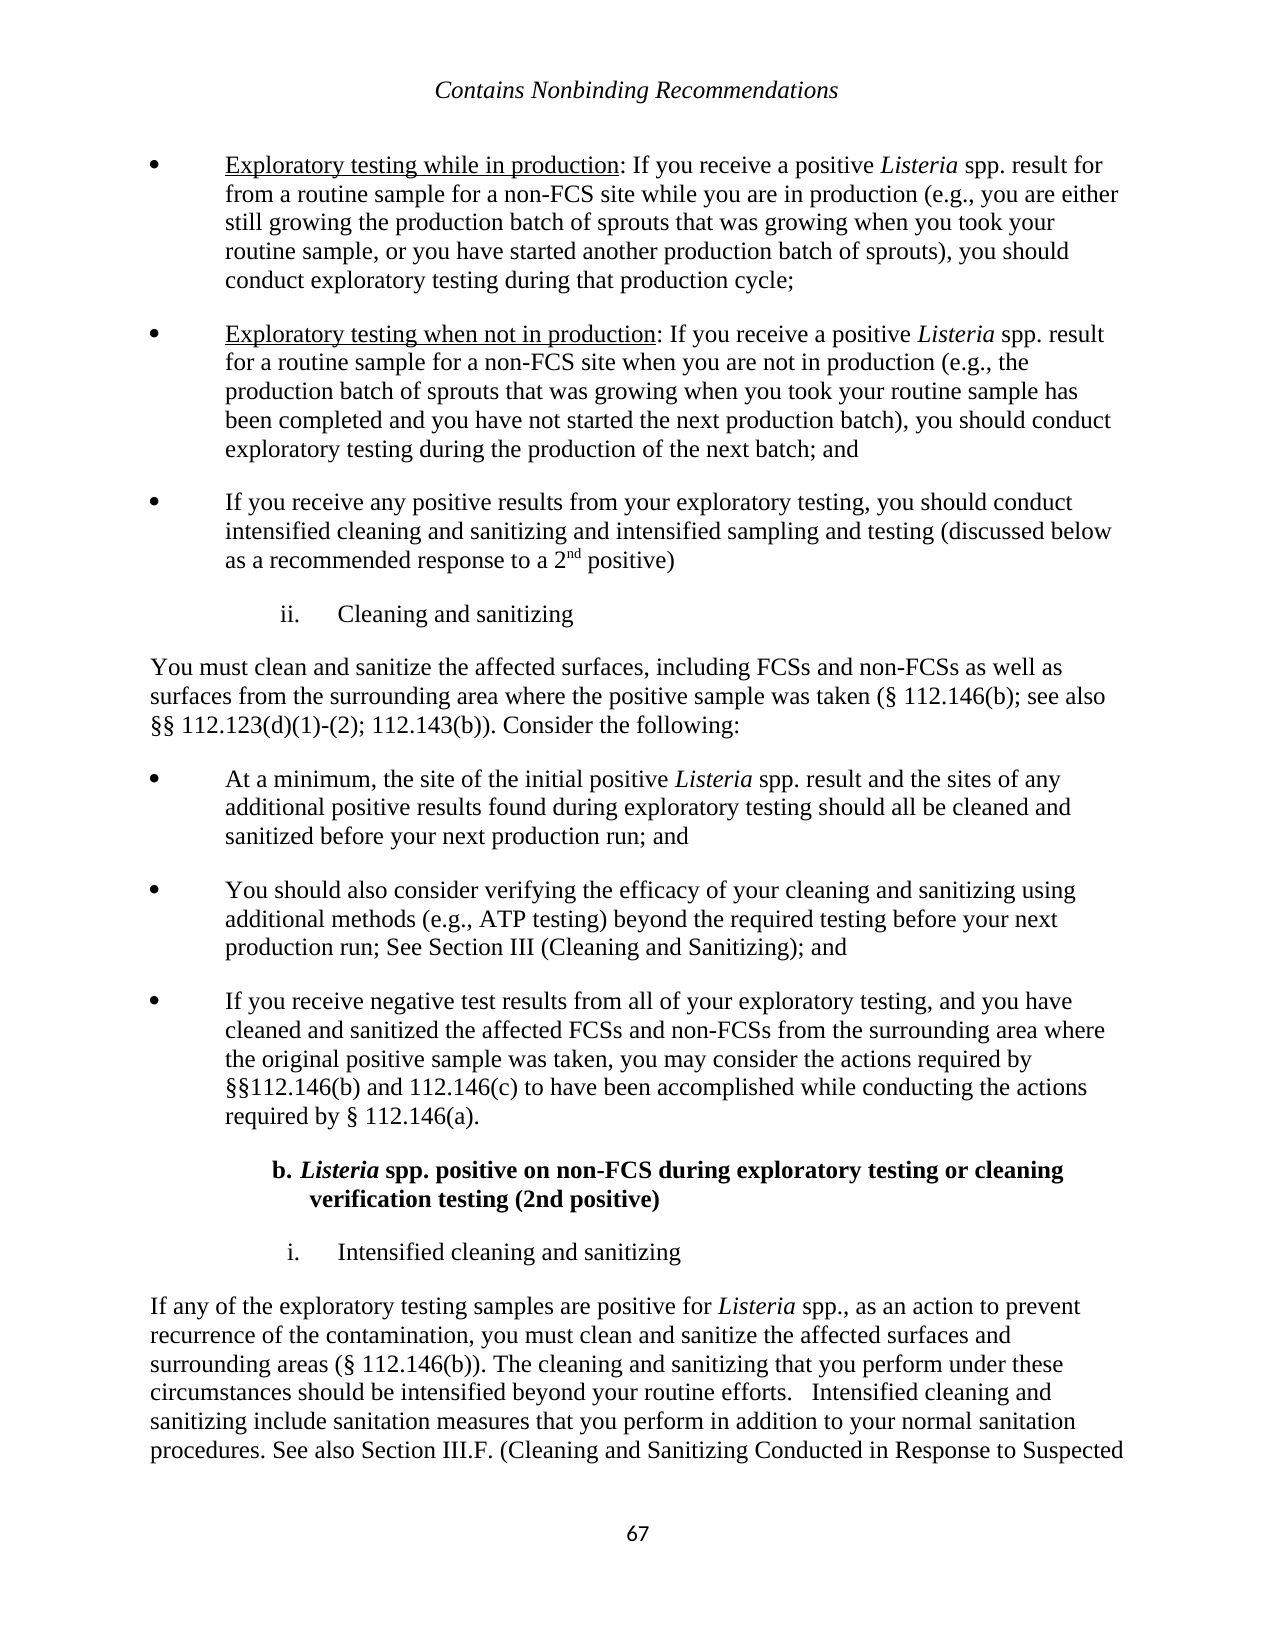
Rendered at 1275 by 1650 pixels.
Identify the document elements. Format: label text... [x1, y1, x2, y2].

text You should also consider verifying the efficacy of your cleaning and sanitizing using additional methods (e.g., ATP testing) beyond the required testing before your next production run; See Section III (Cleaning and Sanitizing); and [150, 875, 1125, 961]
text Exploratory testing when not in production: If you receive a positive Listeria spp. result for a routine sample for a non-FCS site when you are not in production (e.g., the production batch of sprouts that was growing when you took your routine sample has been completed and you have not started the next production batch), you should conduct exploratory testing during the production of the next batch; and [150, 319, 1125, 462]
text Listeria spp. positive on non-FCS during exploratory testing or cleaning verification testing (2nd positive) [272, 1155, 1125, 1212]
list Cleaning and sanitizing [300, 599, 1125, 627]
text If you receive any positive results from your exploratory testing, you should conduct intensified cleaning and sanitizing and intensified sampling and testing (discussed below as a recommended response to a 2nd positive) [150, 487, 1125, 574]
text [150, 1291, 1125, 1464]
text At a minimum, the site of the initial positive Listeria spp. result and the sites of any additional positive results found during exploratory testing should all be cleaned and sanitized before your next production run; and [150, 764, 1125, 850]
text Exploratory testing while in production: If you receive a positive Listeria spp. result for from a routine sample for a non-FCS site while you are in production (e.g., you are either still growing the production batch of sprouts that was growing when you took your routine sample, or you have started another production batch of sprouts), you should conduct exploratory testing during that production cycle; [150, 150, 1125, 294]
list Intensified cleaning and sanitizing [300, 1237, 1125, 1266]
text You must clean and sanitize the affected surfaces, including FCSs and non-FCSs as well as surfaces from the surrounding area where the positive sample was taken (§ 112.146(b); see also §§ 112.123(d)(1)-(2); 112.143(b)). Consider the following: [150, 652, 1125, 739]
text If you receive negative test results from all of your exploratory testing, and you have cleaned and sanitized the affected FCSs and non-FCSs from the surrounding area where the original positive sample was taken, you may consider the actions required by §§112.146(b) and 112.146(c) to have been accomplished while conducting the actions required by § 112.146(a). [150, 986, 1125, 1130]
